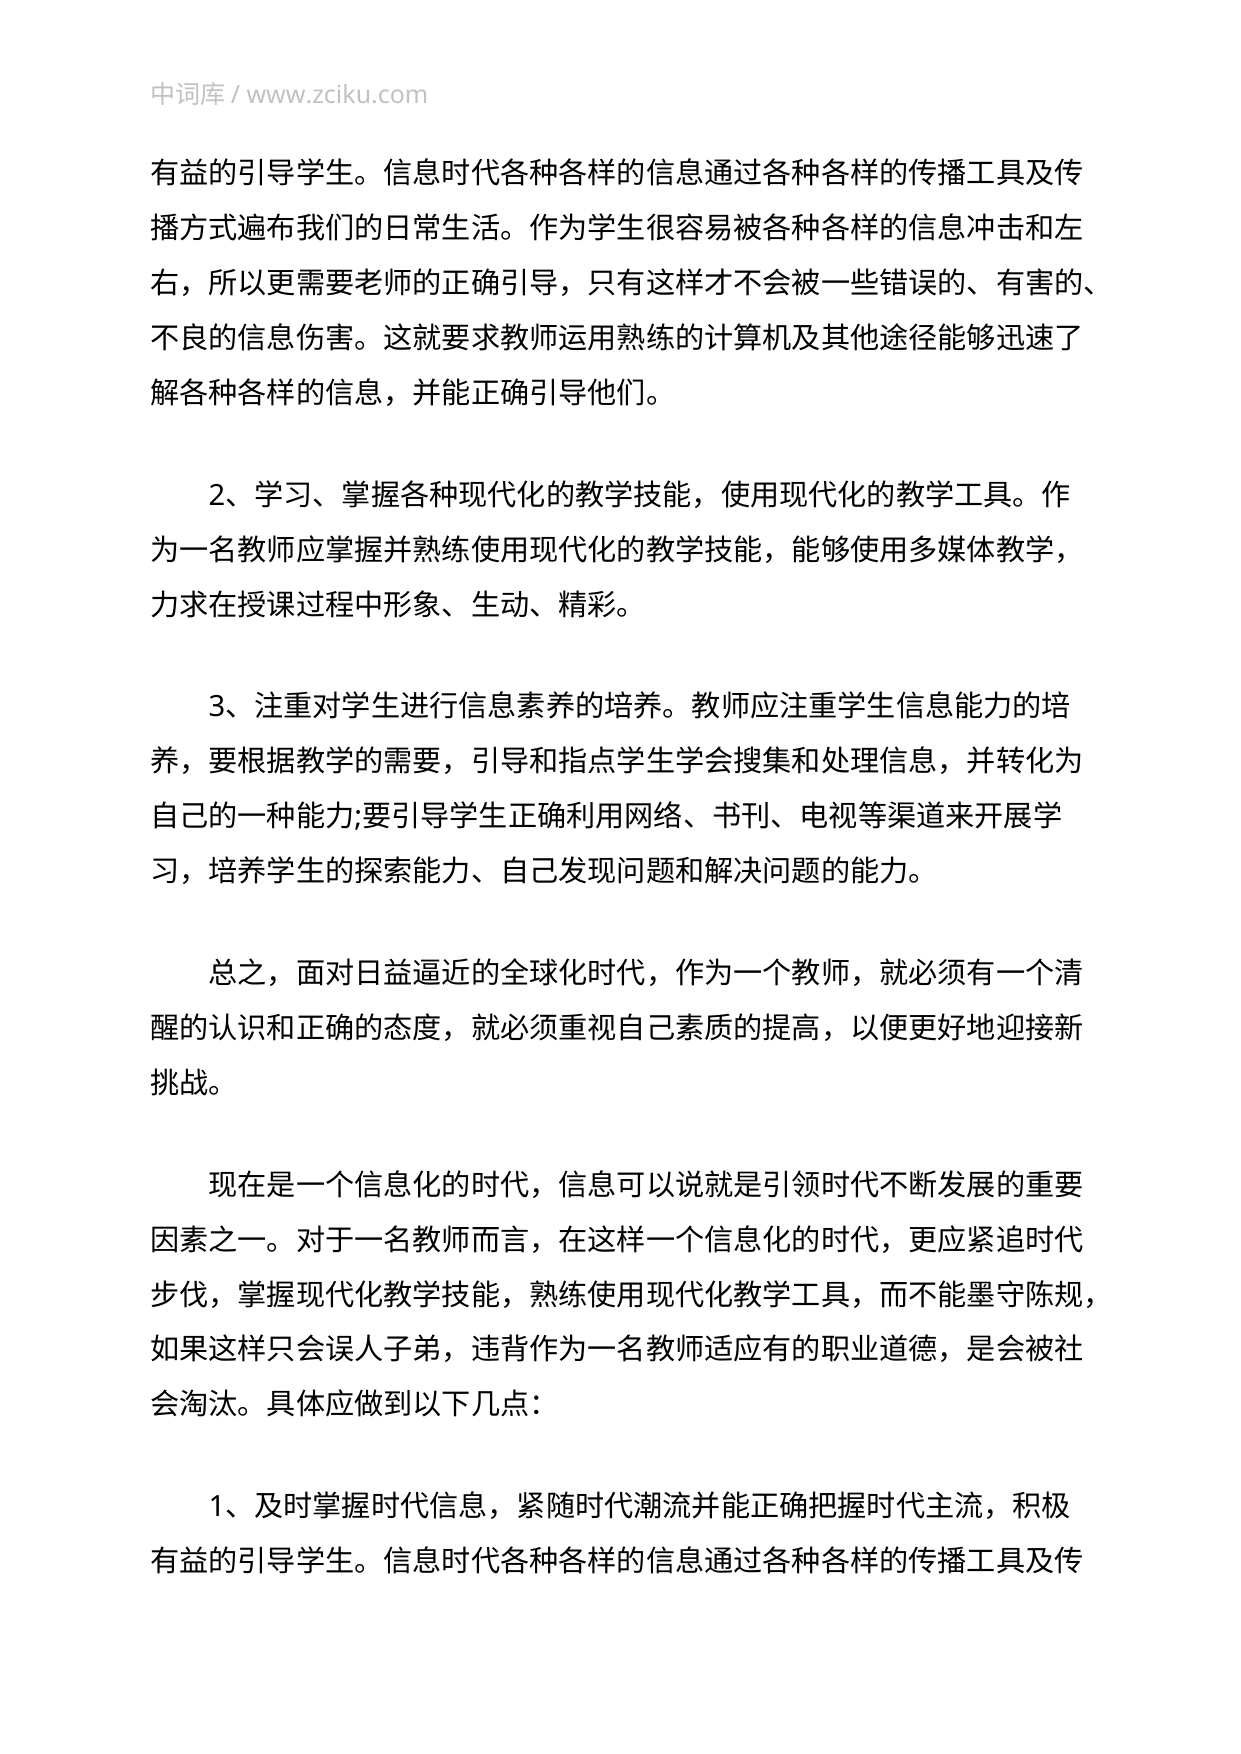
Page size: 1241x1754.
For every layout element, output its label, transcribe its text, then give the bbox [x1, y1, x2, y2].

text 2、学习、掌握各种现代化的教学技能，使用现代化的教学工具。作为一名教师应掌握并熟练使用现代化的教学技能，能够使用多媒体教学，力求在授课过程中形象、生动、精彩。 [150, 471, 1090, 623]
text 总之，面对日益逼近的全球化时代，作为一个教师，就必须有一个清醒的认识和正确的态度，就必须重视自己素质的提高，以便更好地迎接新挑战。 [150, 950, 1090, 1102]
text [150, 1483, 1090, 1580]
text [150, 150, 1090, 412]
text 现在是一个信息化的时代，信息可以说就是引领时代不断发展的重要因素之一。对于一名教师而言，在这样一个信息化的时代，更应紧追时代步伐，掌握现代化教学技能，熟练使用现代化教学工具，而不能墨守陈规，如果这样只会误人子弟，违背作为一名教师适应有的职业道德，是会被社会淘汰。具体应做到以下几点： [150, 1161, 1090, 1423]
text 3、注重对学生进行信息素养的培养。教师应注重学生信息能力的培养，要根据教学的需要，引导和指点学生学会搜集和处理信息，并转化为自己的一种能力;要引导学生正确利用网络、书刊、电视等渠道来开展学习，培养学生的探索能力、自己发现问题和解决问题的能力。 [150, 683, 1090, 890]
